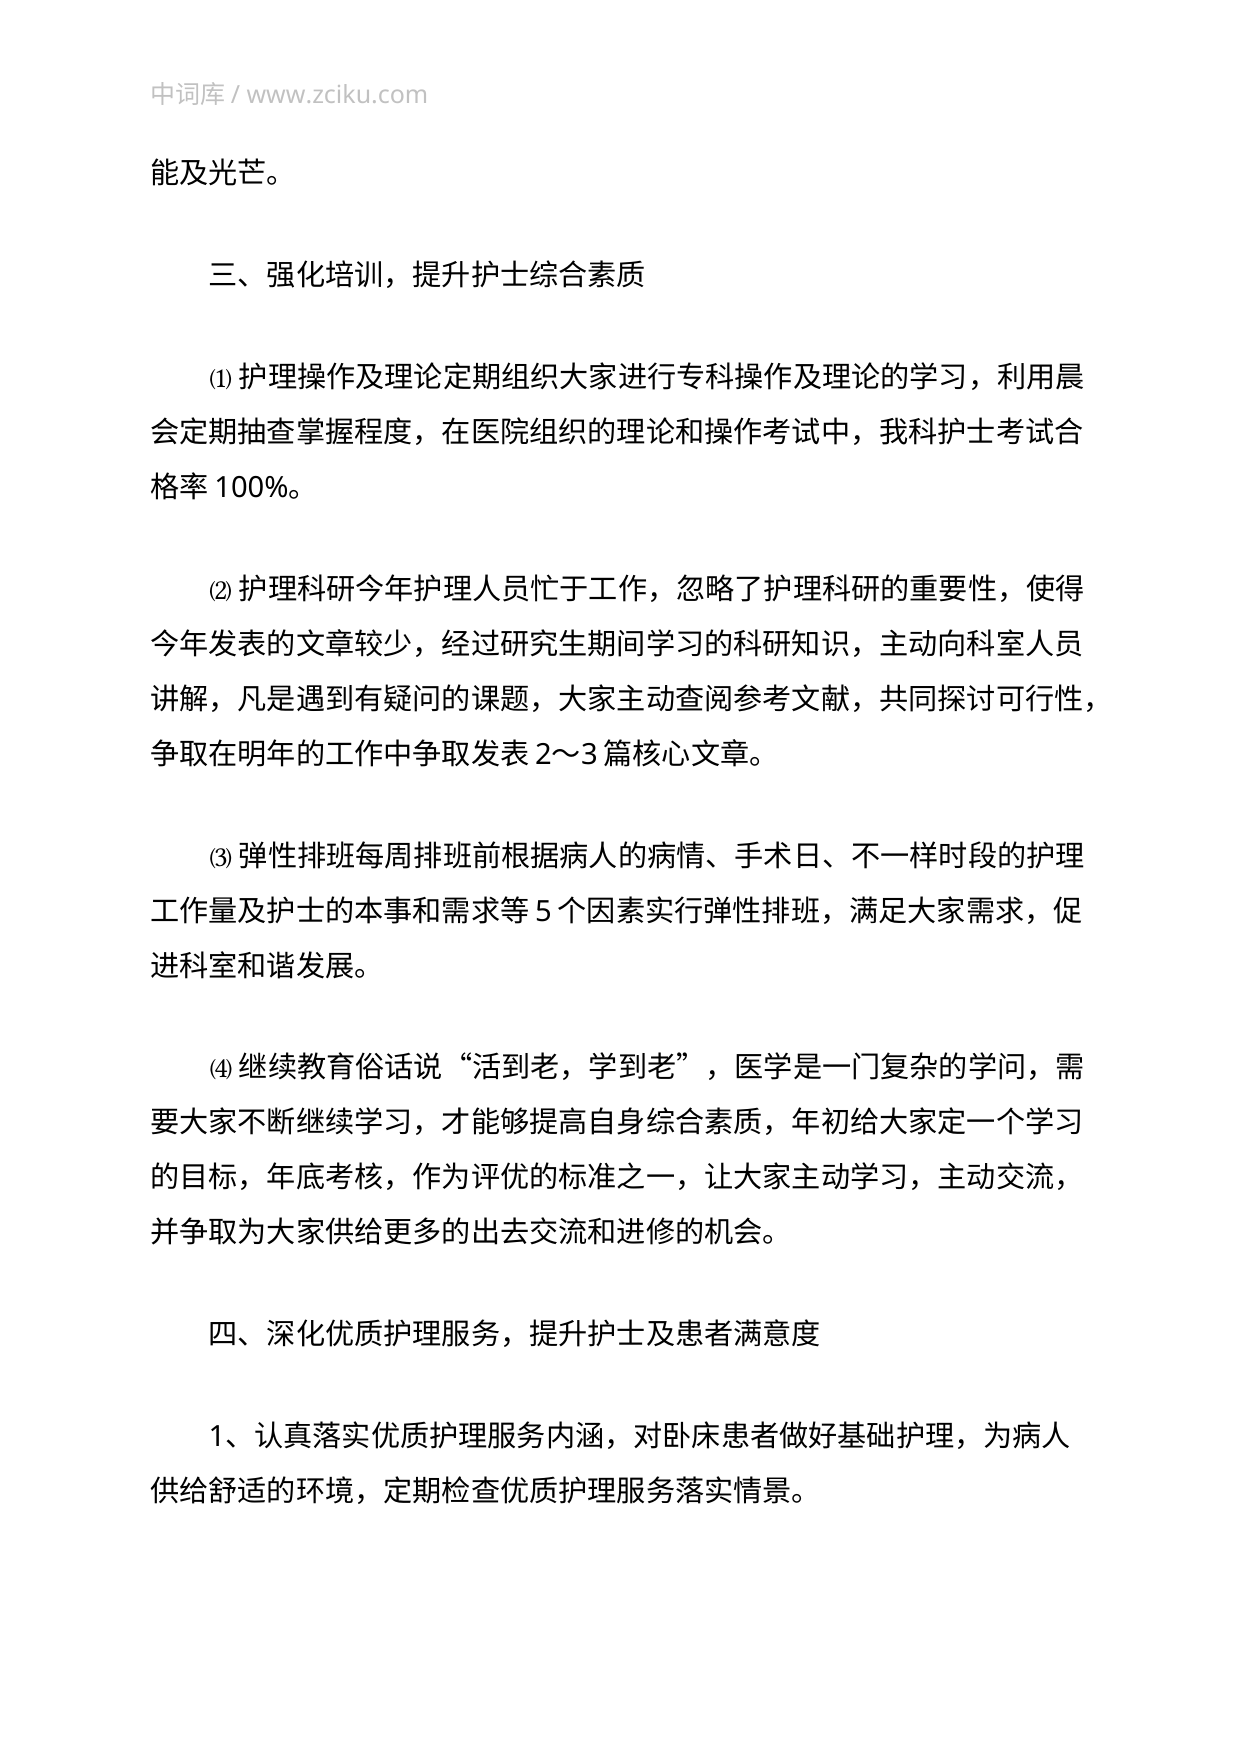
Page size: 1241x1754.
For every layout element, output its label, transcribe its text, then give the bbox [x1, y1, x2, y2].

text ⑴护理操作及理论定期组织大家进行专科操作及理论的学习，利用晨会定期抽查掌握程度，在医院组织的理论和操作考试中，我科护士考试合格率100%。 [150, 353, 1090, 506]
text 1、认真落实优质护理服务内涵，对卧床患者做好基础护理，为病人供给舒适的环境，定期检查优质护理服务落实情景。 [150, 1412, 1090, 1509]
text ⑶弹性排班每周排班前根据病人的病情、手术日、不一样时段的护理工作量及护士的本事和需求等5个因素实行弹性排班，满足大家需求，促进科室和谐发展。 [150, 832, 1090, 984]
text ⑷继续教育俗话说“活到老，学到老”，医学是一门复杂的学问，需要大家不断继续学习，才能够提高自身综合素质，年初给大家定一个学习的目标，年底考核，作为评优的标准之一，让大家主动学习，主动交流，并争取为大家供给更多的出去交流和进修的机会。 [150, 1044, 1090, 1251]
text ⑵护理科研今年护理人员忙于工作，忽略了护理科研的重要性，使得今年发表的文章较少，经过研究生期间学习的科研知识，主动向科室人员讲解，凡是遇到有疑问的课题，大家主动查阅参考文献，共同探讨可行性，争取在明年的工作中争取发表2～3篇核心文章。 [150, 565, 1090, 773]
text 三、强化培训，提升护士综合素质 [150, 252, 1090, 294]
text 四、深化优质护理服务，提升护士及患者满意度 [150, 1311, 1090, 1353]
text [150, 150, 1090, 192]
